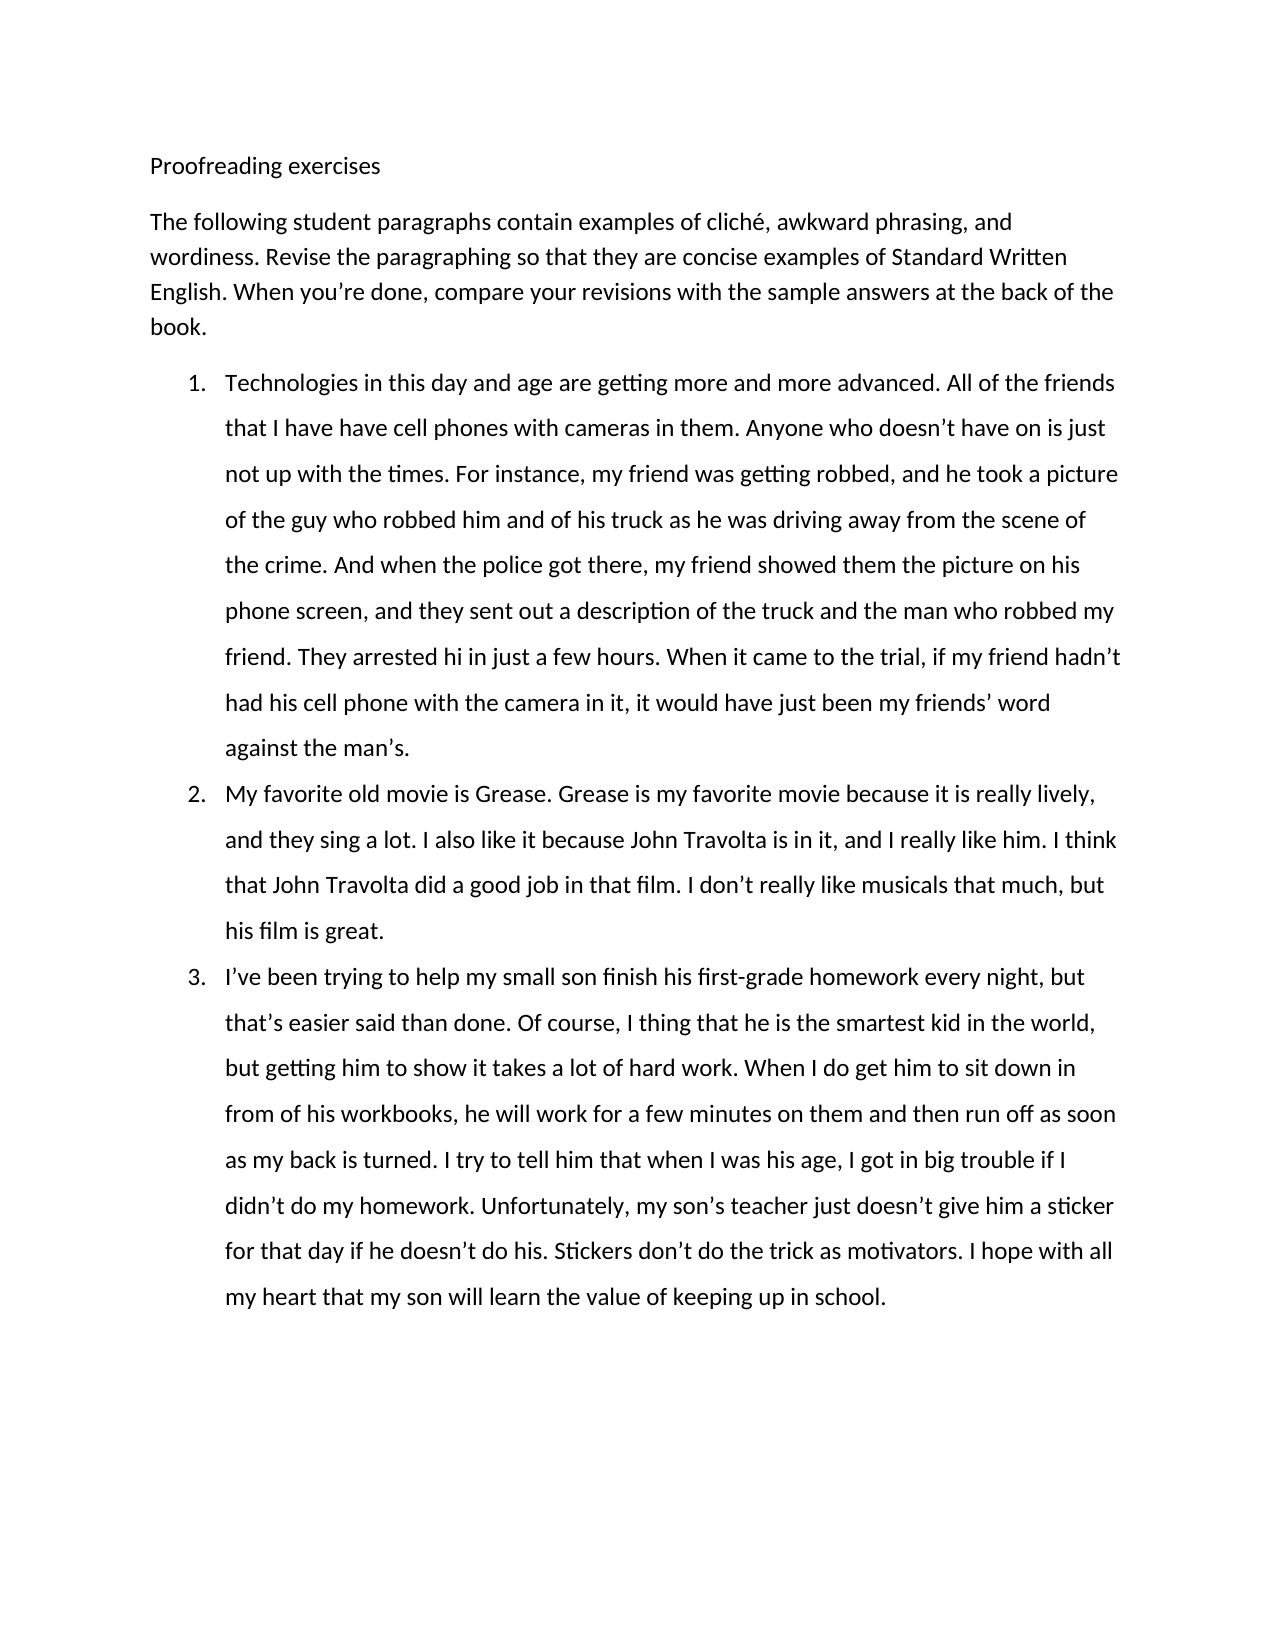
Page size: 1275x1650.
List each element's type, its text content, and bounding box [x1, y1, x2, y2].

list I’ve been trying to help my small son finish his first-grade homework every night, but that’s easier said than done. Of course, I thing that he is the smartest kid in the world, but getting him to show it takes a lot of hard work. When I do get him to sit down in from of his workbooks, he will work for a few minutes on them and then run off as soon as my back is turned. I try to tell him that when I was his age, I got in big trouble if I didn’t do my homework. Unfortunately, my son’s teacher just doesn’t give him a sticker for that day if he doesn’t do his. Stickers don’t do the trick as motivators. I hope with all my heart that my son will learn the value of keeping up in school. [187, 961, 1125, 1312]
text Proofreading exercises [150, 150, 1125, 181]
text The following student paragraphs contain examples of cliché, awkward phrasing, and wordiness. Revise the paragraphing so that they are concise examples of Standard Written English. When you’re done, compare your revisions with the sample answers at the back of the book. [150, 206, 1125, 341]
list My favorite old movie is Grease. Grease is my favorite movie because it is really lively, and they sing a lot. I also like it because John Travolta is in it, and I really like him. I think that John Travolta did a good job in that film. I don’t really like musicals that much, but his film is great. [187, 778, 1125, 946]
list Technologies in this day and age are getting more and more advanced. All of the friends that I have have cell phones with cameras in them. Anyone who doesn’t have on is just not up with the times. For instance, my friend was getting robbed, and he took a picture of the guy who robbed him and of his truck as he was driving away from the scene of the crime. And when the police got there, my friend showed them the picture on his phone screen, and they sent out a description of the truck and the man who robbed my friend. They arrested hi in just a few hours. When it came to the trial, if my friend hadn’t had his cell phone with the camera in it, it would have just been my friends’ word against the man’s. [187, 367, 1125, 763]
